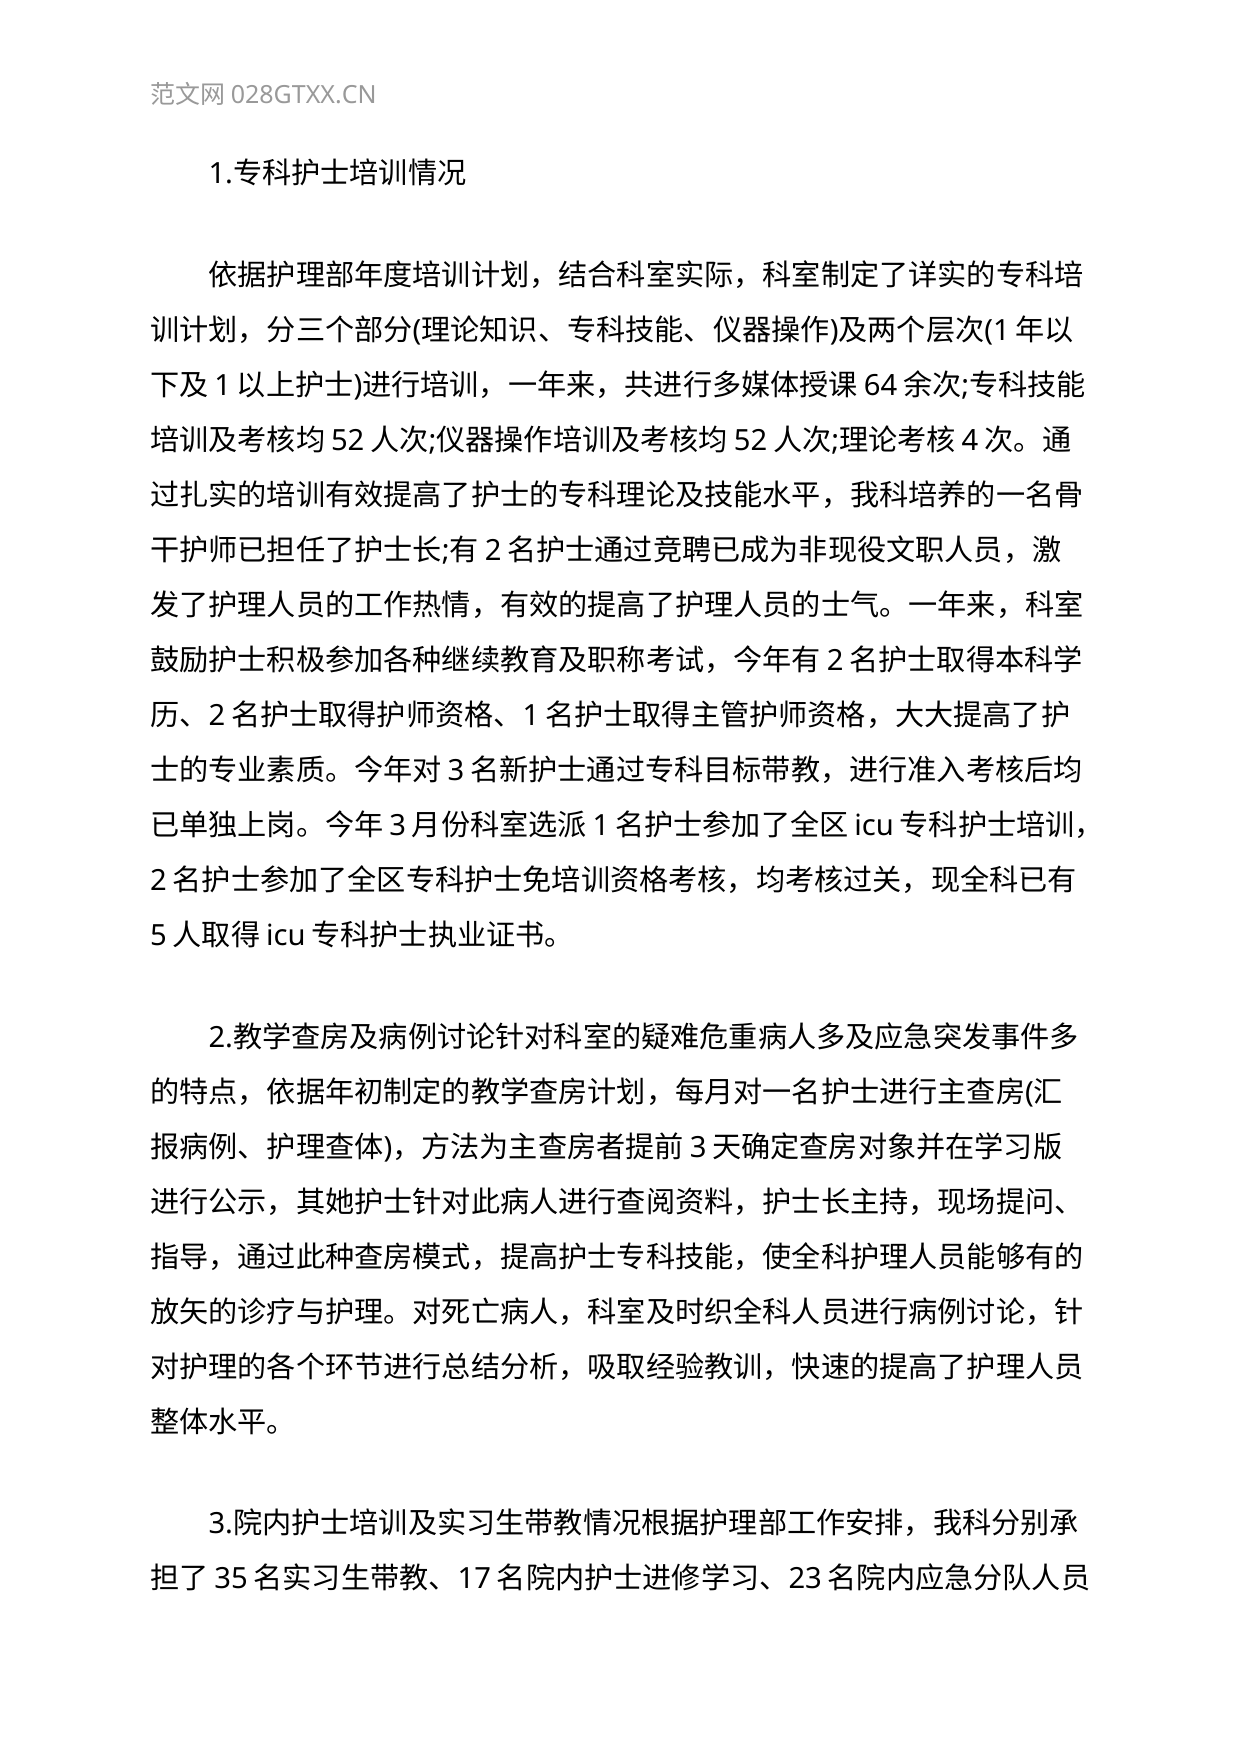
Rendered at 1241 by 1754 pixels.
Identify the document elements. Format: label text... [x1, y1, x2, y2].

text 2.教学查房及病例讨论针对科室的疑难危重病人多及应急突发事件多的特点，依据年初制定的教学查房计划，每月对一名护士进行主查房(汇报病例、护理查体)，方法为主查房者提前3天确定查房对象并在学习版进行公示，其她护士针对此病人进行查阅资料，护士长主持，现场提问、指导，通过此种查房模式，提高护士专科技能，使全科护理人员能够有的放矢的诊疗与护理。对死亡病人，科室及时织全科人员进行病例讨论，针对护理的各个环节进行总结分析，吸取经验教训，快速的提高了护理人员整体水平。 [150, 1014, 1090, 1441]
text 依据护理部年度培训计划，结合科室实际，科室制定了详实的专科培训计划，分三个部分(理论知识、专科技能、仪器操作)及两个层次(1年以下及1以上护士)进行培训，一年来，共进行多媒体授课64余次;专科技能培训及考核均52人次;仪器操作培训及考核均52人次;理论考核4次。通过扎实的培训有效提高了护士的专科理论及技能水平，我科培养的一名骨干护师已担任了护士长;有2名护士通过竞聘已成为非现役文职人员，激发了护理人员的工作热情，有效的提高了护理人员的士气。一年来，科室鼓励护士积极参加各种继续教育及职称考试，今年有2名护士取得本科学历、2名护士取得护师资格、1名护士取得主管护师资格，大大提高了护士的专业素质。今年对3名新护士通过专科目标带教，进行准入考核后均已单独上岗。今年3月份科室选派1名护士参加了全区icu专科护士培训，2名护士参加了全区专科护士免培训资格考核，均考核过关，现全科已有5人取得icu专科护士执业证书。 [150, 252, 1090, 954]
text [150, 1500, 1090, 1597]
text 1.专科护士培训情况 [150, 150, 1090, 192]
